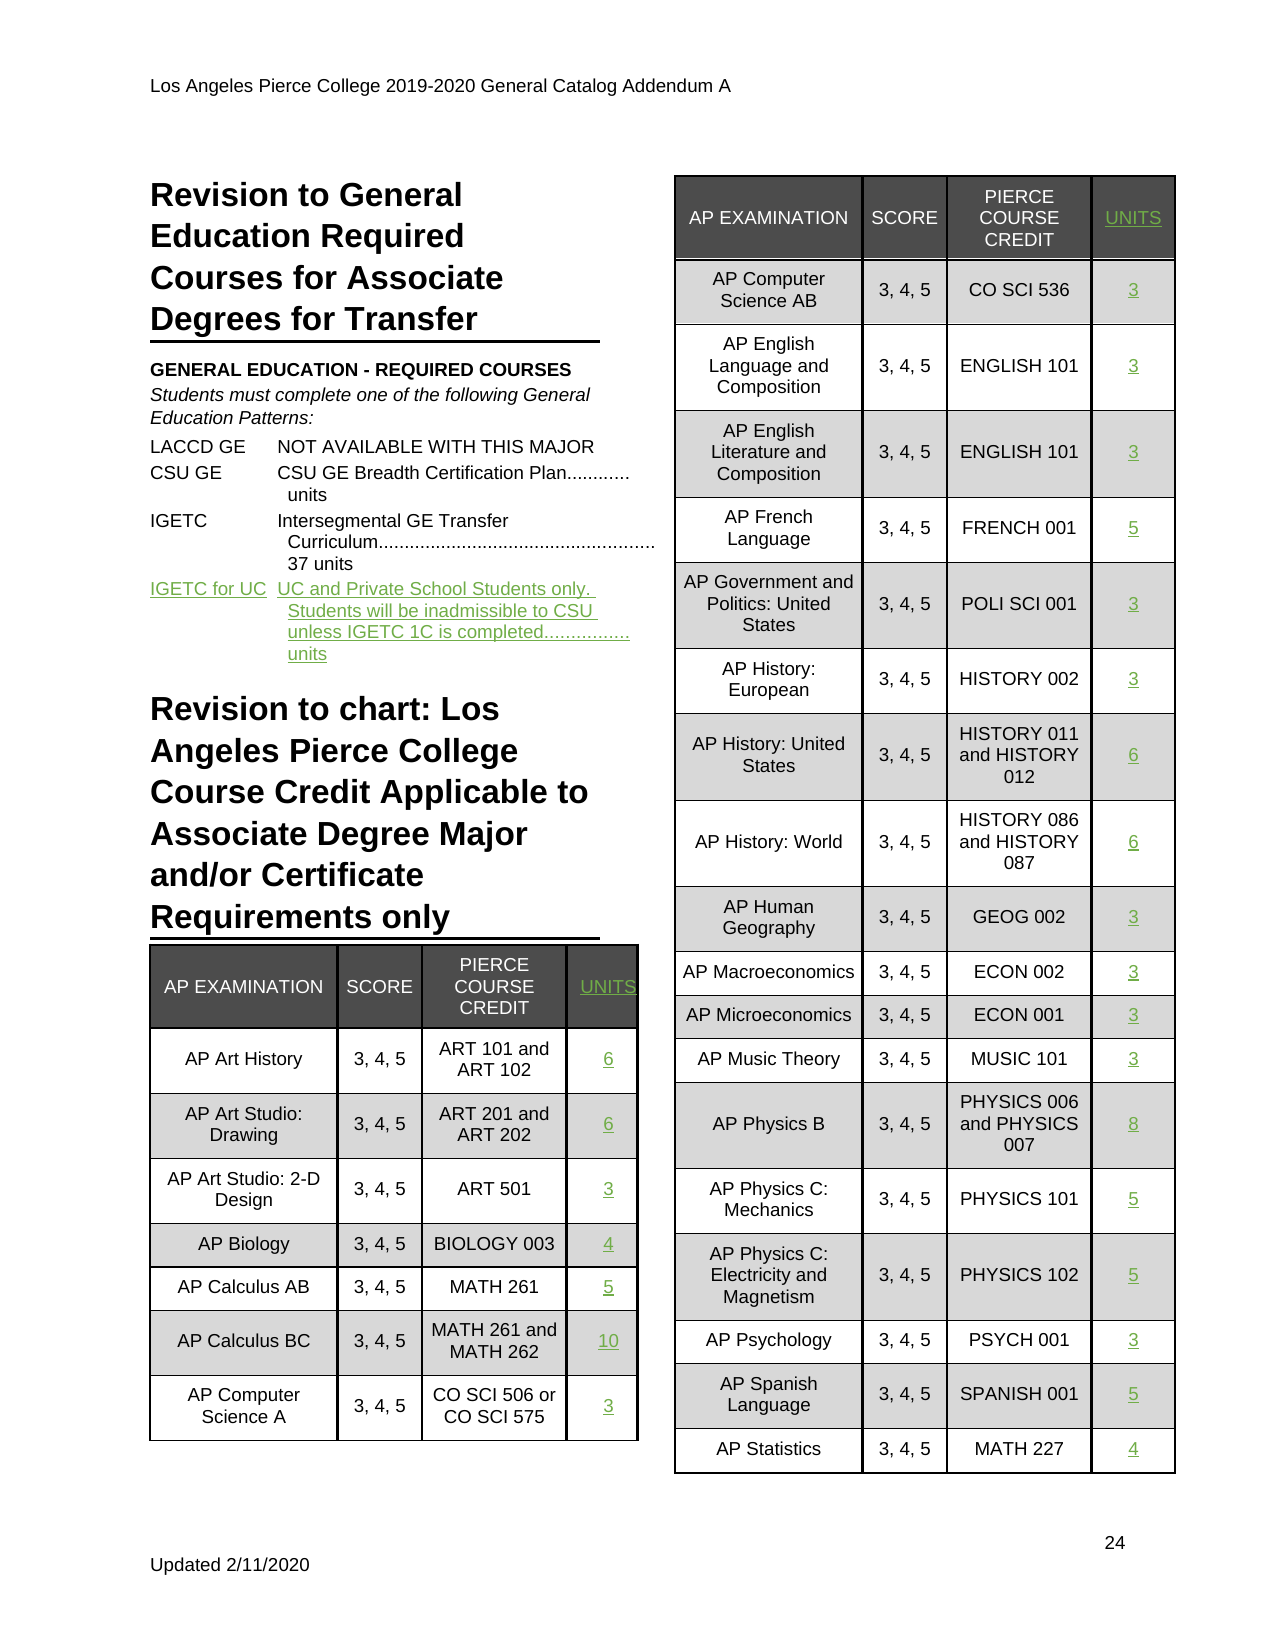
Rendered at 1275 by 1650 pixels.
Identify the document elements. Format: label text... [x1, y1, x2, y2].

table_cell 3, 4, 5 [339, 1094, 421, 1158]
table_cell 5 [1093, 498, 1174, 562]
table_cell 3 [568, 1159, 636, 1223]
table_cell ENGLISH 101 [948, 325, 1090, 410]
table_cell FRENCH 001 [948, 498, 1090, 562]
table_cell 3, 4, 5 [864, 1039, 946, 1082]
table_cell ECON 001 [948, 996, 1090, 1038]
table_cell 3, 4, 5 [339, 1224, 421, 1266]
table_cell ART 101 and ART 102 [423, 1029, 565, 1093]
table_header Pierce Course Credit [948, 177, 1090, 258]
table_cell 3, 4, 5 [864, 1169, 946, 1233]
table_cell AP History: United States [676, 714, 861, 800]
table_header AP Examination [151, 946, 336, 1027]
table_cell 3, 4, 5 [864, 801, 946, 886]
table_cell AP History: European [676, 649, 861, 713]
table_cell 4 [568, 1224, 636, 1266]
table_cell 3, 4, 5 [864, 1364, 946, 1428]
table_cell AP Psychology [676, 1321, 861, 1363]
table_cell 8 [1093, 1083, 1174, 1168]
table_cell 3, 4, 5 [339, 1268, 421, 1310]
table_cell 3, 4, 5 [864, 887, 946, 951]
table_cell AP Art Studio: 2-D Design [151, 1159, 336, 1223]
table_cell 3 [1093, 325, 1174, 410]
text IGETC Intersegmental GE Transfer Curriculum 37 units [150, 509, 600, 574]
table_cell ENGLISH 101 [948, 411, 1090, 497]
table_cell PSYCH 001 [948, 1321, 1090, 1363]
table_cell 3 [1093, 996, 1174, 1038]
table_cell 3 [1093, 1039, 1174, 1082]
table_cell 3, 4, 5 [864, 1429, 946, 1472]
table_cell 3, 4, 5 [339, 1159, 421, 1223]
table_cell 6 [1093, 714, 1174, 800]
table_cell SPANISH 001 [948, 1364, 1090, 1428]
table_cell ART 501 [423, 1159, 565, 1223]
table_cell MATH 227 [948, 1429, 1090, 1472]
table_cell 3 [1093, 887, 1174, 951]
table_cell AP Spanish Language [676, 1364, 861, 1428]
table_header Pierce Course Credit [423, 946, 565, 1027]
table_cell 5 [1093, 1169, 1174, 1233]
table_cell 5 [568, 1268, 636, 1310]
table_cell 3 [568, 1376, 636, 1440]
table_cell AP Computer Science A [151, 1376, 336, 1440]
table_cell AP Physics C: Electricity and Magnetism [676, 1234, 861, 1320]
table_cell 3, 4, 5 [864, 714, 946, 800]
table_cell 3 [1093, 952, 1174, 995]
table_cell AP English Language and Composition [676, 325, 861, 410]
table_cell AP Calculus AB [151, 1268, 336, 1310]
table_cell 3, 4, 5 [864, 649, 946, 713]
text Students must complete one of the following General Education Patterns: [150, 382, 600, 428]
table_cell 3 [1093, 261, 1174, 323]
table_cell 6 [568, 1029, 636, 1093]
table_cell MATH 261 [423, 1268, 565, 1310]
table_cell AP Government and Politics: United States [676, 563, 861, 648]
table_cell 3, 4, 5 [864, 411, 946, 497]
table_cell 3, 4, 5 [864, 1234, 946, 1320]
table_cell 3, 4, 5 [339, 1311, 421, 1375]
table_header Score [864, 177, 946, 258]
table_cell AP Macroeconomics [676, 952, 861, 995]
table_cell 3, 4, 5 [864, 952, 946, 995]
table_cell ART 201 and ART 202 [423, 1094, 565, 1158]
table_cell 6 [1093, 801, 1174, 886]
table_header Score [339, 946, 421, 1027]
table_cell HISTORY 086 and HISTORY 087 [948, 801, 1090, 886]
table_cell HISTORY 011 and HISTORY 012 [948, 714, 1090, 800]
table_cell GEOG 002 [948, 887, 1090, 951]
table_cell ECON 002 [948, 952, 1090, 995]
table_cell AP French Language [676, 498, 861, 562]
table_cell 3, 4, 5 [339, 1376, 421, 1440]
table_cell 5 [1093, 1364, 1174, 1428]
table_cell 5 [1093, 1234, 1174, 1320]
table_cell AP Computer Science AB [676, 261, 861, 323]
table_cell 3, 4, 5 [864, 325, 946, 410]
table_header UNITS [1093, 177, 1174, 258]
table_cell 3, 4, 5 [864, 1321, 946, 1363]
table_cell 3 [1093, 411, 1174, 497]
table_cell 3, 4, 5 [864, 1083, 946, 1168]
table_cell AP Art Studio: Drawing [151, 1094, 336, 1158]
table_cell AP Music Theory [676, 1039, 861, 1082]
table_cell BIOLOGY 003 [423, 1224, 565, 1266]
table_cell 3, 4, 5 [864, 261, 946, 323]
table_cell 3 [1093, 649, 1174, 713]
table_cell 6 [568, 1094, 636, 1158]
subtitle Revision to General Education Required Courses for Associate Degrees for Transfer [150, 175, 600, 340]
table_cell AP English Literature and Composition [676, 411, 861, 497]
text CSU GE CSU GE Breadth Certification Plan 39 units [150, 462, 600, 505]
table_cell PHYSICS 102 [948, 1234, 1090, 1320]
text GENERAL EDUCATION - REQUIRED COURSES [150, 358, 600, 380]
subtitle Revision to chart: Los Angeles Pierce College Course Credit Applicable to Associate Degree Major and/or Certificate Requirements only [150, 689, 600, 937]
table_cell 4 [1093, 1429, 1174, 1472]
table_cell 3 [1093, 1321, 1174, 1363]
table_cell 3 [1093, 563, 1174, 648]
text LACCD GE NOT AVAILABLE WITH THIS MAJOR [150, 436, 600, 458]
table_cell 3, 4, 5 [339, 1029, 421, 1093]
table_cell PHYSICS 101 [948, 1169, 1090, 1233]
table_cell AP Calculus BC [151, 1311, 336, 1375]
table_cell AP Biology [151, 1224, 336, 1266]
table_cell CO SCI 506 or CO SCI 575 [423, 1376, 565, 1440]
table_cell MATH 261 and MATH 262 [423, 1311, 565, 1375]
text IGETC for UC UC and Private School Students only. Students will be inadmissible to CSU unless IGETC 1C is completed 34 units [150, 578, 600, 664]
table_cell PHYSICS 006 and PHYSICS 007 [948, 1083, 1090, 1168]
table_cell 3, 4, 5 [864, 498, 946, 562]
table_cell AP Microeconomics [676, 996, 861, 1038]
table_cell AP Human Geography [676, 887, 861, 951]
table_cell CO SCI 536 [948, 261, 1090, 323]
table_cell MUSIC 101 [948, 1039, 1090, 1082]
table_cell AP Physics B [676, 1083, 861, 1168]
table_cell HISTORY 002 [948, 649, 1090, 713]
table_cell AP Art History [151, 1029, 336, 1093]
table_cell 10 [568, 1311, 636, 1375]
table_header UNITS [568, 946, 636, 1027]
table_cell AP Physics C: Mechanics [676, 1169, 861, 1233]
table_cell 3, 4, 5 [864, 563, 946, 648]
table_cell POLI SCI 001 [948, 563, 1090, 648]
table_cell AP Statistics [676, 1429, 861, 1472]
table_cell 3, 4, 5 [864, 996, 946, 1038]
table_cell AP History: World [676, 801, 861, 886]
table_header AP Examination [676, 177, 861, 258]
